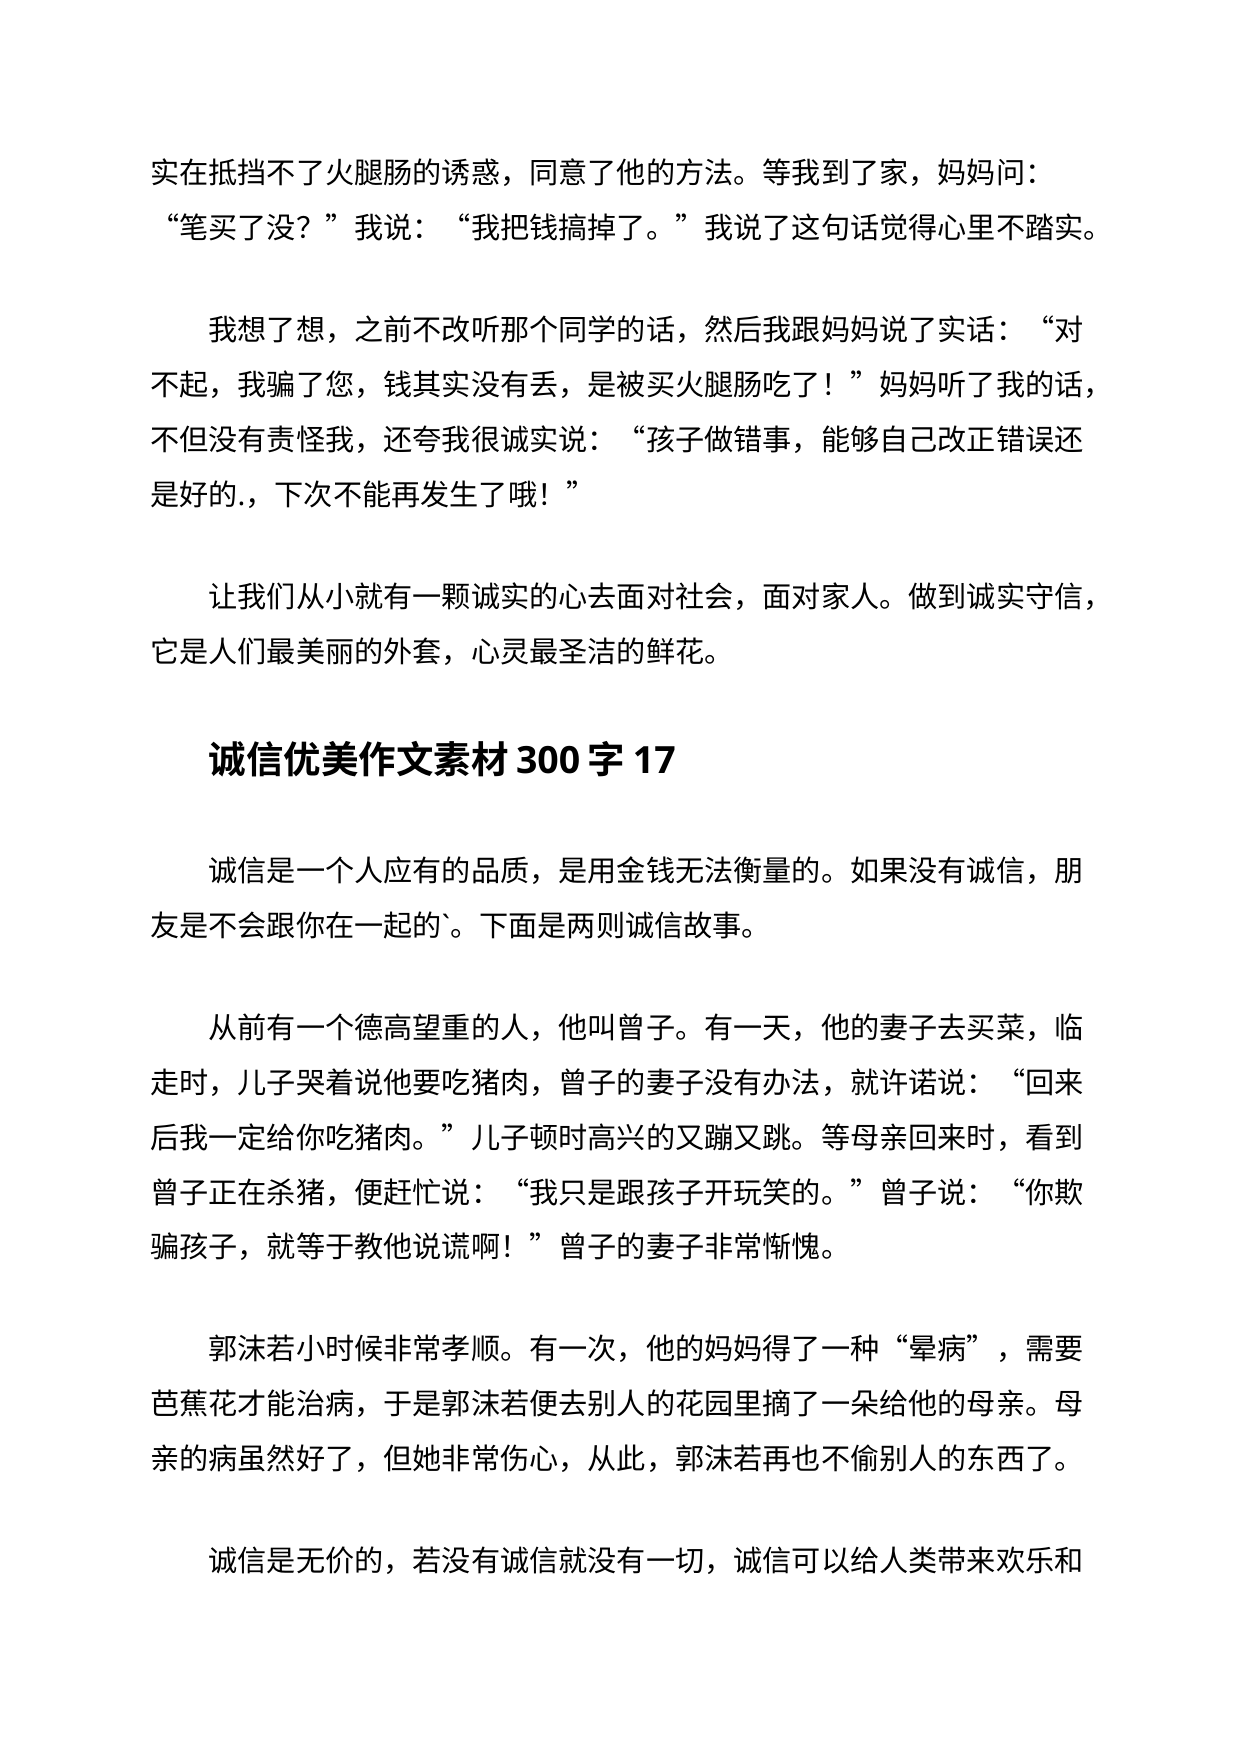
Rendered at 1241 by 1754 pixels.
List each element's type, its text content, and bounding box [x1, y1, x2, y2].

text 我想了想，之前不改听那个同学的话，然后我跟妈妈说了实话：“对不起，我骗了您，钱其实没有丢，是被买火腿肠吃了！”妈妈听了我的话，不但没有责怪我，还夸我很诚实说：“孩子做错事，能够自己改正错误还是好的.，下次不能再发生了哦！” [150, 307, 1090, 514]
text 从前有一个德高望重的人，他叫曾子。有一天，他的妻子去买菜，临走时，儿子哭着说他要吃猪肉，曾子的妻子没有办法，就许诺说：“回来后我一定给你吃猪肉。”儿子顿时高兴的又蹦又跳。等母亲回来时，看到曾子正在杀猪，便赶忙说：“我只是跟孩子开玩笑的。”曾子说：“你欺骗孩子，就等于教他说谎啊！”曾子的妻子非常惭愧。 [150, 1004, 1090, 1266]
text 郭沫若小时候非常孝顺。有一次，他的妈妈得了一种“晕病”，需要芭蕉花才能治病，于是郭沫若便去别人的花园里摘了一朵给他的母亲。母亲的病虽然好了，但她非常伤心，从此，郭沫若再也不偷别人的东西了。 [150, 1326, 1090, 1478]
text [150, 1537, 1090, 1580]
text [150, 150, 1090, 247]
text 诚信优美作文素材300字17 [150, 730, 1090, 784]
text 让我们从小就有一颗诚实的心去面对社会，面对家人。做到诚实守信，它是人们最美丽的外套，心灵最圣洁的鲜花。 [150, 573, 1090, 671]
text 诚信是一个人应有的品质，是用金钱无法衡量的。如果没有诚信，朋友是不会跟你在一起的`。下面是两则诚信故事。 [150, 848, 1090, 945]
